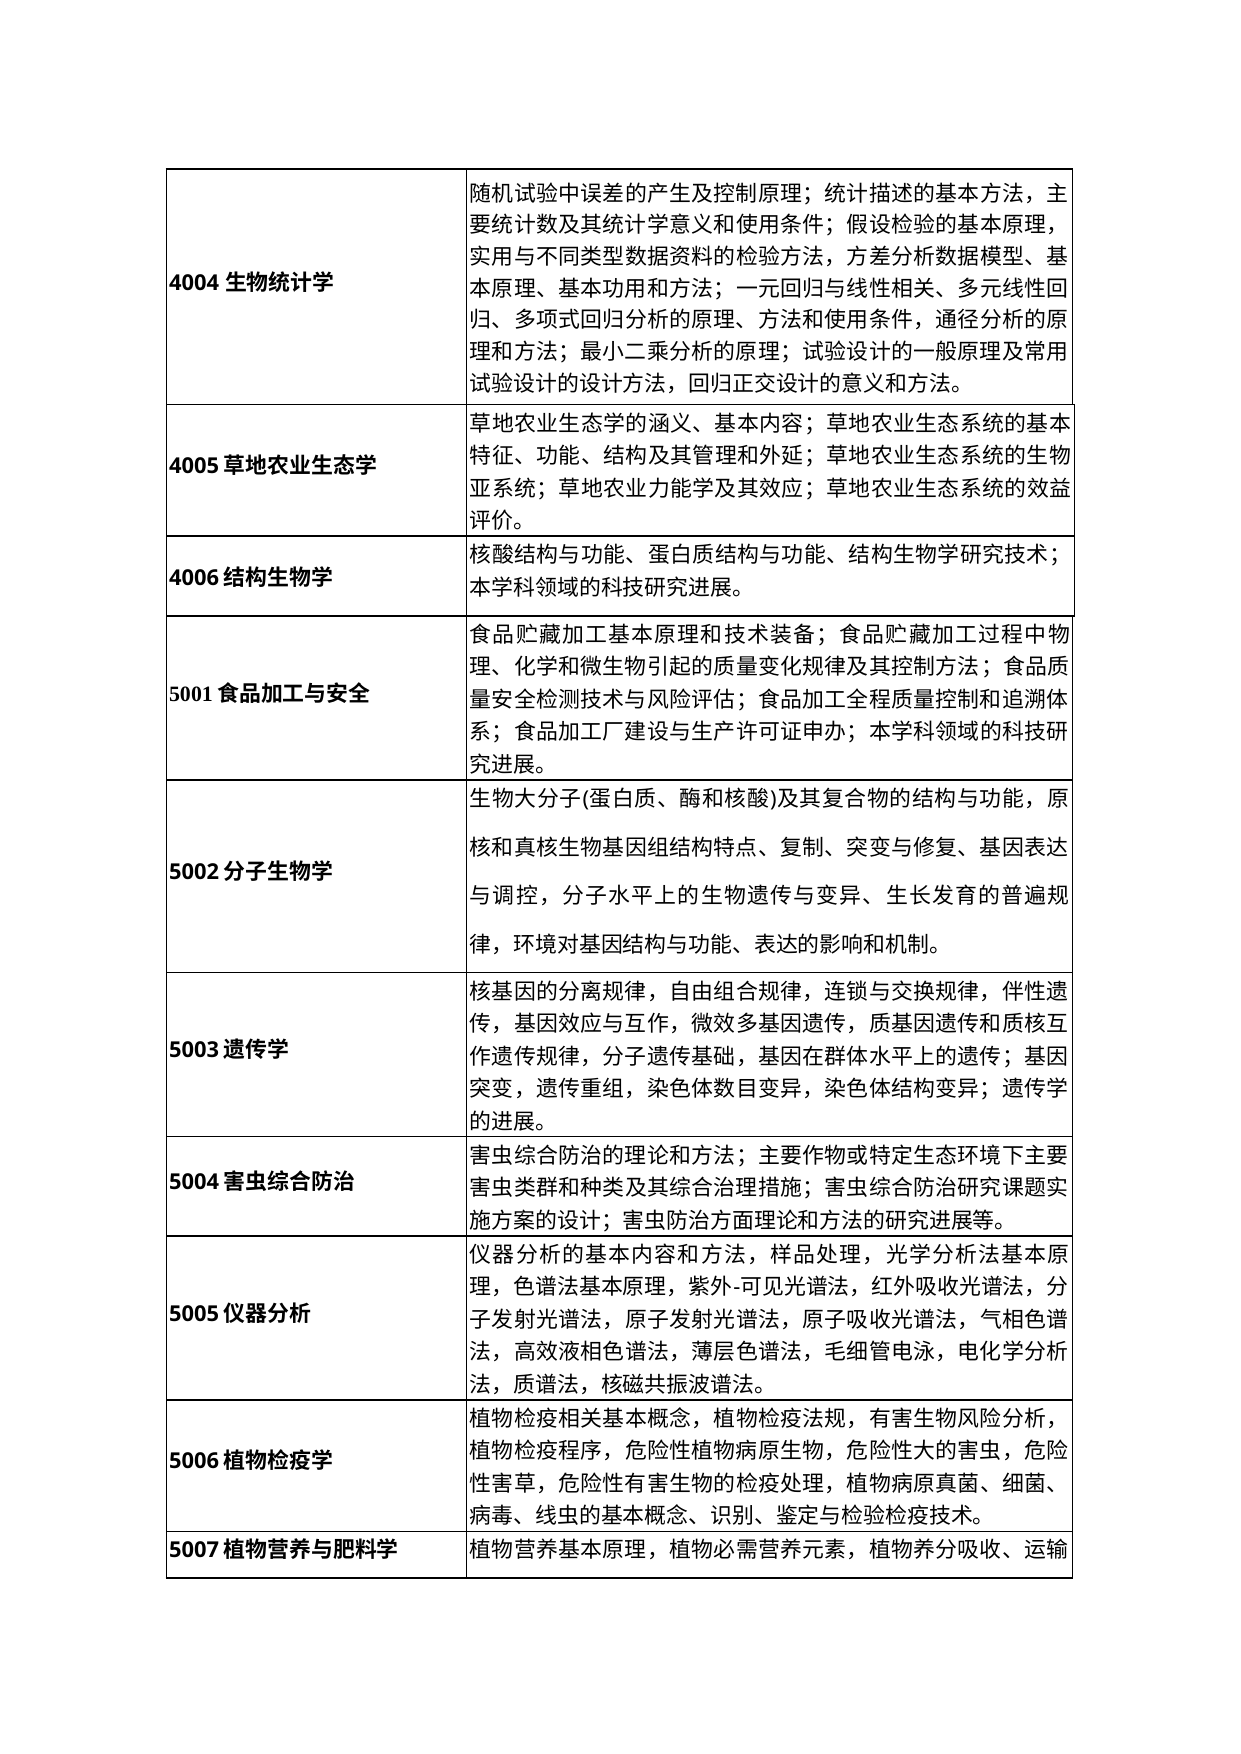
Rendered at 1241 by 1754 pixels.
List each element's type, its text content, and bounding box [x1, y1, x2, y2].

table_cell 5005仪器分析 [167, 1237, 466, 1399]
table_cell 草地农业生态学的涵义、基本内容；草地农业生态系统的基本特征、功能、结构及其管理和外延；草地农业生态系统的生物亚系统；草地农业力能学及其效应；草地农业生态系统的效益评价。 [467, 405, 1074, 535]
table_cell 随机试验中误差的产生及控制原理；统计描述的基本方法，主要统计数及其统计学意义和使用条件；假设检验的基本原理，实用与不同类型数据资料的检验方法，方差分析数据模型、基本原理、基本功用和方法；一元回归与线性相关、多元线性回归、多项式回归分析的原理、方法和使用条件，通径分析的原理和方法；最小二乘分析的原理；试验设计的一般原理及常用试验设计的设计方法，回归正交设计的意义和方法。 [467, 170, 1072, 404]
table_cell 5001食品加工与安全 [167, 617, 466, 779]
table_cell 5004害虫综合防治 [167, 1137, 466, 1235]
table_cell 4004 生物统计学 [167, 170, 466, 404]
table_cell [467, 1532, 1072, 1577]
table_cell 植物检疫相关基本概念，植物检疫法规，有害生物风险分析，植物检疫程序，危险性植物病原生物，危险性大的害虫，危险性害草，危险性有害生物的检疫处理，植物病原真菌、细菌、病毒、线虫的基本概念、识别、鉴定与检验检疫技术。 [467, 1401, 1072, 1531]
table_cell 5006植物检疫学 [167, 1401, 466, 1531]
table_cell 4006结构生物学 [167, 537, 466, 615]
table_cell 5007植物营养与肥料学 [167, 1532, 466, 1577]
table_cell 5002分子生物学 [167, 781, 466, 972]
table_cell 5003遗传学 [167, 973, 466, 1136]
table_cell 害虫综合防治的理论和方法；主要作物或特定生态环境下主要害虫类群和种类及其综合治理措施；害虫综合防治研究课题实施方案的设计；害虫防治方面理论和方法的研究进展等。 [467, 1137, 1072, 1235]
table_cell 食品贮藏加工基本原理和技术装备；食品贮藏加工过程中物理、化学和微生物引起的质量变化规律及其控制方法；食品质量安全检测技术与风险评估；食品加工全程质量控制和追溯体系；食品加工厂建设与生产许可证申办；本学科领域的科技研究进展。 [467, 617, 1072, 779]
table_cell 4005草地农业生态学 [167, 405, 466, 535]
table_cell 生物大分子(蛋白质、酶和核酸)及其复合物的结构与功能，原核和真核生物基因组结构特点、复制、突变与修复、基因表达与调控，分子水平上的生物遗传与变异、生长发育的普遍规律，环境对基因结构与功能、表达的影响和机制。 [467, 781, 1072, 972]
table_cell 核酸结构与功能、蛋白质结构与功能、结构生物学研究技术；本学科领域的科技研究进展。 [467, 537, 1074, 615]
table_cell 核基因的分离规律，自由组合规律，连锁与交换规律，伴性遗传，基因效应与互作，微效多基因遗传，质基因遗传和质核互作遗传规律，分子遗传基础，基因在群体水平上的遗传；基因突变，遗传重组，染色体数目变异，染色体结构变异；遗传学的进展。 [467, 973, 1072, 1136]
table_cell 仪器分析的基本内容和方法，样品处理，光学分析法基本原理，色谱法基本原理，紫外-可见光谱法，红外吸收光谱法，分子发射光谱法，原子发射光谱法，原子吸收光谱法，气相色谱法，高效液相色谱法，薄层色谱法，毛细管电泳，电化学分析法，质谱法，核磁共振波谱法。 [467, 1237, 1072, 1399]
